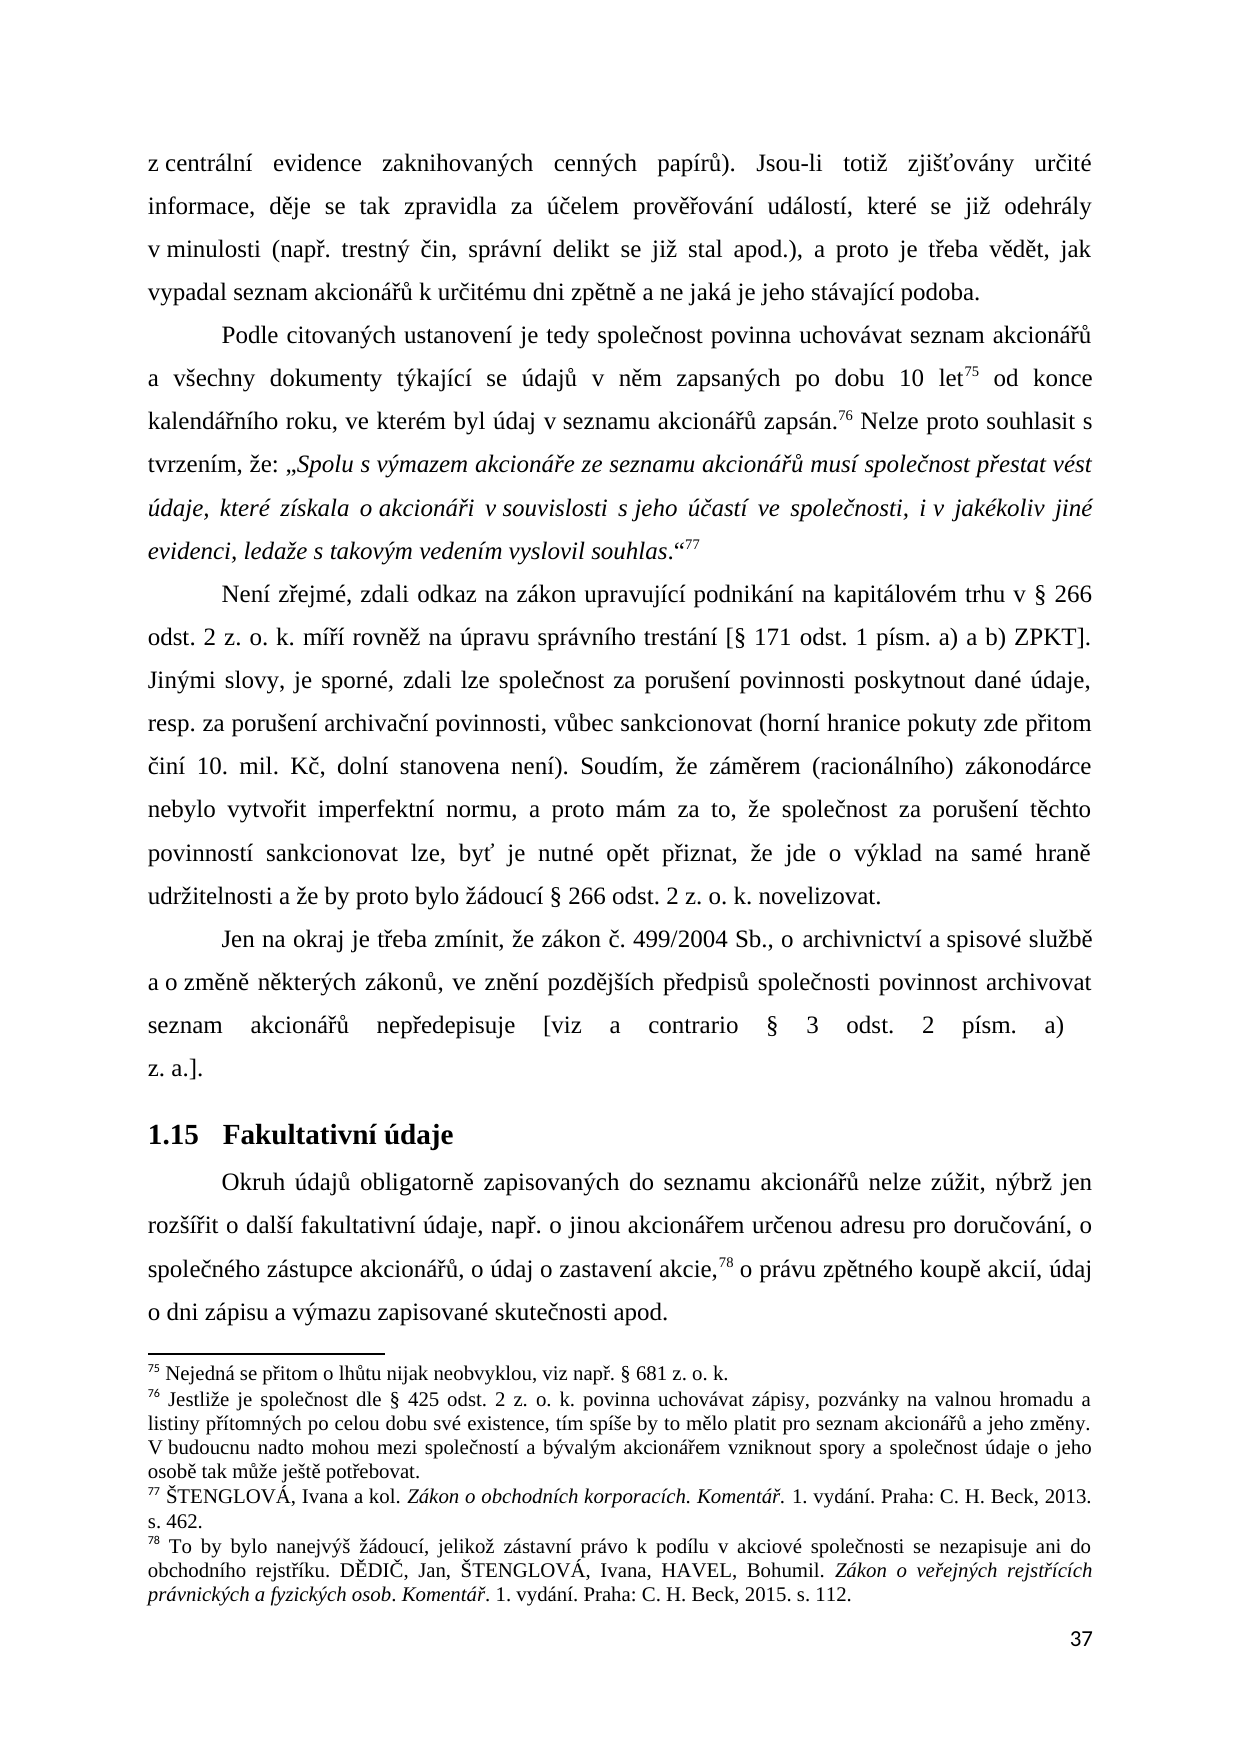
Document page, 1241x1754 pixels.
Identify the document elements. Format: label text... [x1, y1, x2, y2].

text Podle citovaných ustanovení je tedy společnost povinna uchovávat seznam akcionářů a všechny dokumenty týkající se údajů v něm zapsaných po dobu 10 let od konce kalendářního roku, ve kterém byl údaj v seznamu akcionářů zapsán. Nelze proto souhlasit s tvrzením, že: „Spolu s výmazem akcionáře ze seznamu akcionářů musí společnost přestat vést údaje, které získala o akcionáři v souvislosti s jeho účastí ve společnosti, i v jakékoliv jiné evidenci, ledaže s takovým vedením vyslovil souhlas.“ [148, 320, 1093, 564]
text Není zřejmé, zdali odkaz na zákon upravující podnikání na kapitálovém trhu v § 266 odst. 2 z. o. k. míří rovněž na úpravu správního trestání [§ 171 odst. 1 písm. a) a b) ZPKT]. Jinými slovy, je sporné, zdali lze společnost za porušení povinnosti poskytnout dané údaje, resp. za porušení archivační povinnosti, vůbec sankcionovat (horní hranice pokuty zde přitom činí 10. mil. Kč, dolní stanovena není). Soudím, že záměrem (racionálního) zákonodárce nebylo vytvořit imperfektní normu, a proto mám za to, že společnost za porušení těchto povinností sankcionovat lze, byť je nutné opět přiznat, že jde o výklad na samé hraně udržitelnosti a že by proto bylo žádoucí § 266 odst. 2 z. o. k. novelizovat. [148, 579, 1093, 909]
text Jen na okraj je třeba zmínit, že zákon č. 499/2004 Sb., o archivnictví a spisové službě a o změně některých zákonů, ve znění pozdějších předpisů společnosti povinnost archivovat seznam akcionářů nepředepisuje [viz a contrario § 3 odst. 2 písm. a) z. a.]. [148, 924, 1093, 1082]
text Okruh údajů obligatorně zapisovaných do seznamu akcionářů nelze zúžit, nýbrž jen rozšířit o další fakultativní údaje, např. o jinou akcionářem určenou adresu pro doručování, o společného zástupce akcionářů, o údaj o zastavení akcie, o právu zpětného koupě akcií, údaj o dni zápisu a výmazu zapisované skutečnosti apod. [148, 1167, 1093, 1326]
subtitle Fakultativní údaje [148, 1117, 1093, 1151]
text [148, 148, 1093, 306]
